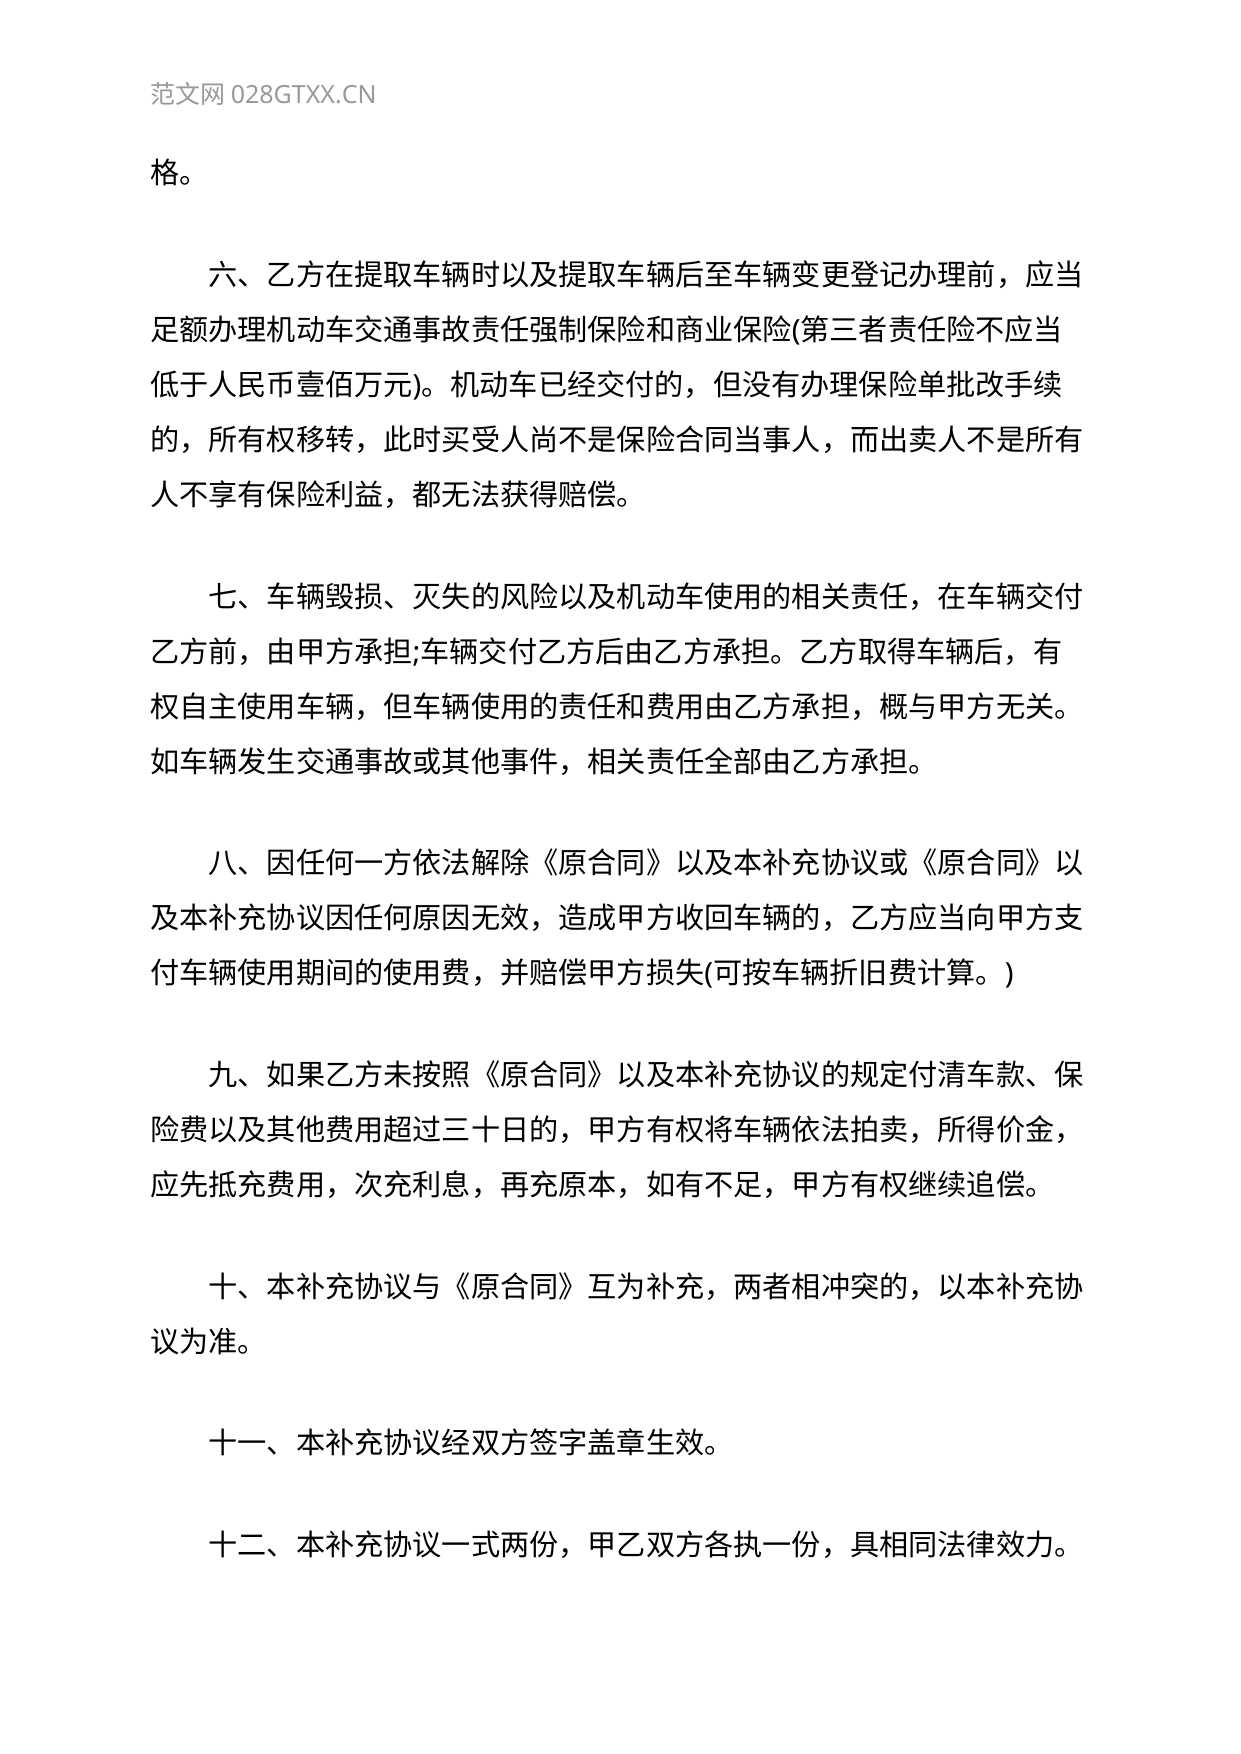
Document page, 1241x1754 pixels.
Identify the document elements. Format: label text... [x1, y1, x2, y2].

text 十、本补充协议与《原合同》互为补充，两者相冲突的，以本补充协议为准。 [150, 1263, 1090, 1360]
text 九、如果乙方未按照《原合同》以及本补充协议的规定付清车款、保险费以及其他费用超过三十日的，甲方有权将车辆依法拍卖，所得价金，应先抵充费用，次充利息，再充原本，如有不足，甲方有权继续追偿。 [150, 1052, 1090, 1204]
text 十一、本补充协议经双方签字盖章生效。 [150, 1420, 1090, 1462]
text 六、乙方在提取车辆时以及提取车辆后至车辆变更登记办理前，应当足额办理机动车交通事故责任强制保险和商业保险(第三者责任险不应当低于人民币壹佰万元)。机动车已经交付的，但没有办理保险单批改手续的，所有权移转，此时买受人尚不是保险合同当事人，而出卖人不是所有人不享有保险利益，都无法获得赔偿。 [150, 252, 1090, 514]
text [150, 150, 1090, 192]
text 十二、本补充协议一式两份，甲乙双方各执一份，具相同法律效力。 [150, 1522, 1090, 1564]
text 八、因任何一方依法解除《原合同》以及本补充协议或《原合同》以及本补充协议因任何原因无效，造成甲方收回车辆的，乙方应当向甲方支付车辆使用期间的使用费，并赔偿甲方损失(可按车辆折旧费计算。) [150, 840, 1090, 992]
text 七、车辆毁损、灭失的风险以及机动车使用的相关责任，在车辆交付乙方前，由甲方承担;车辆交付乙方后由乙方承担。乙方取得车辆后，有权自主使用车辆，但车辆使用的责任和费用由乙方承担，概与甲方无关。如车辆发生交通事故或其他事件，相关责任全部由乙方承担。 [150, 573, 1090, 780]
